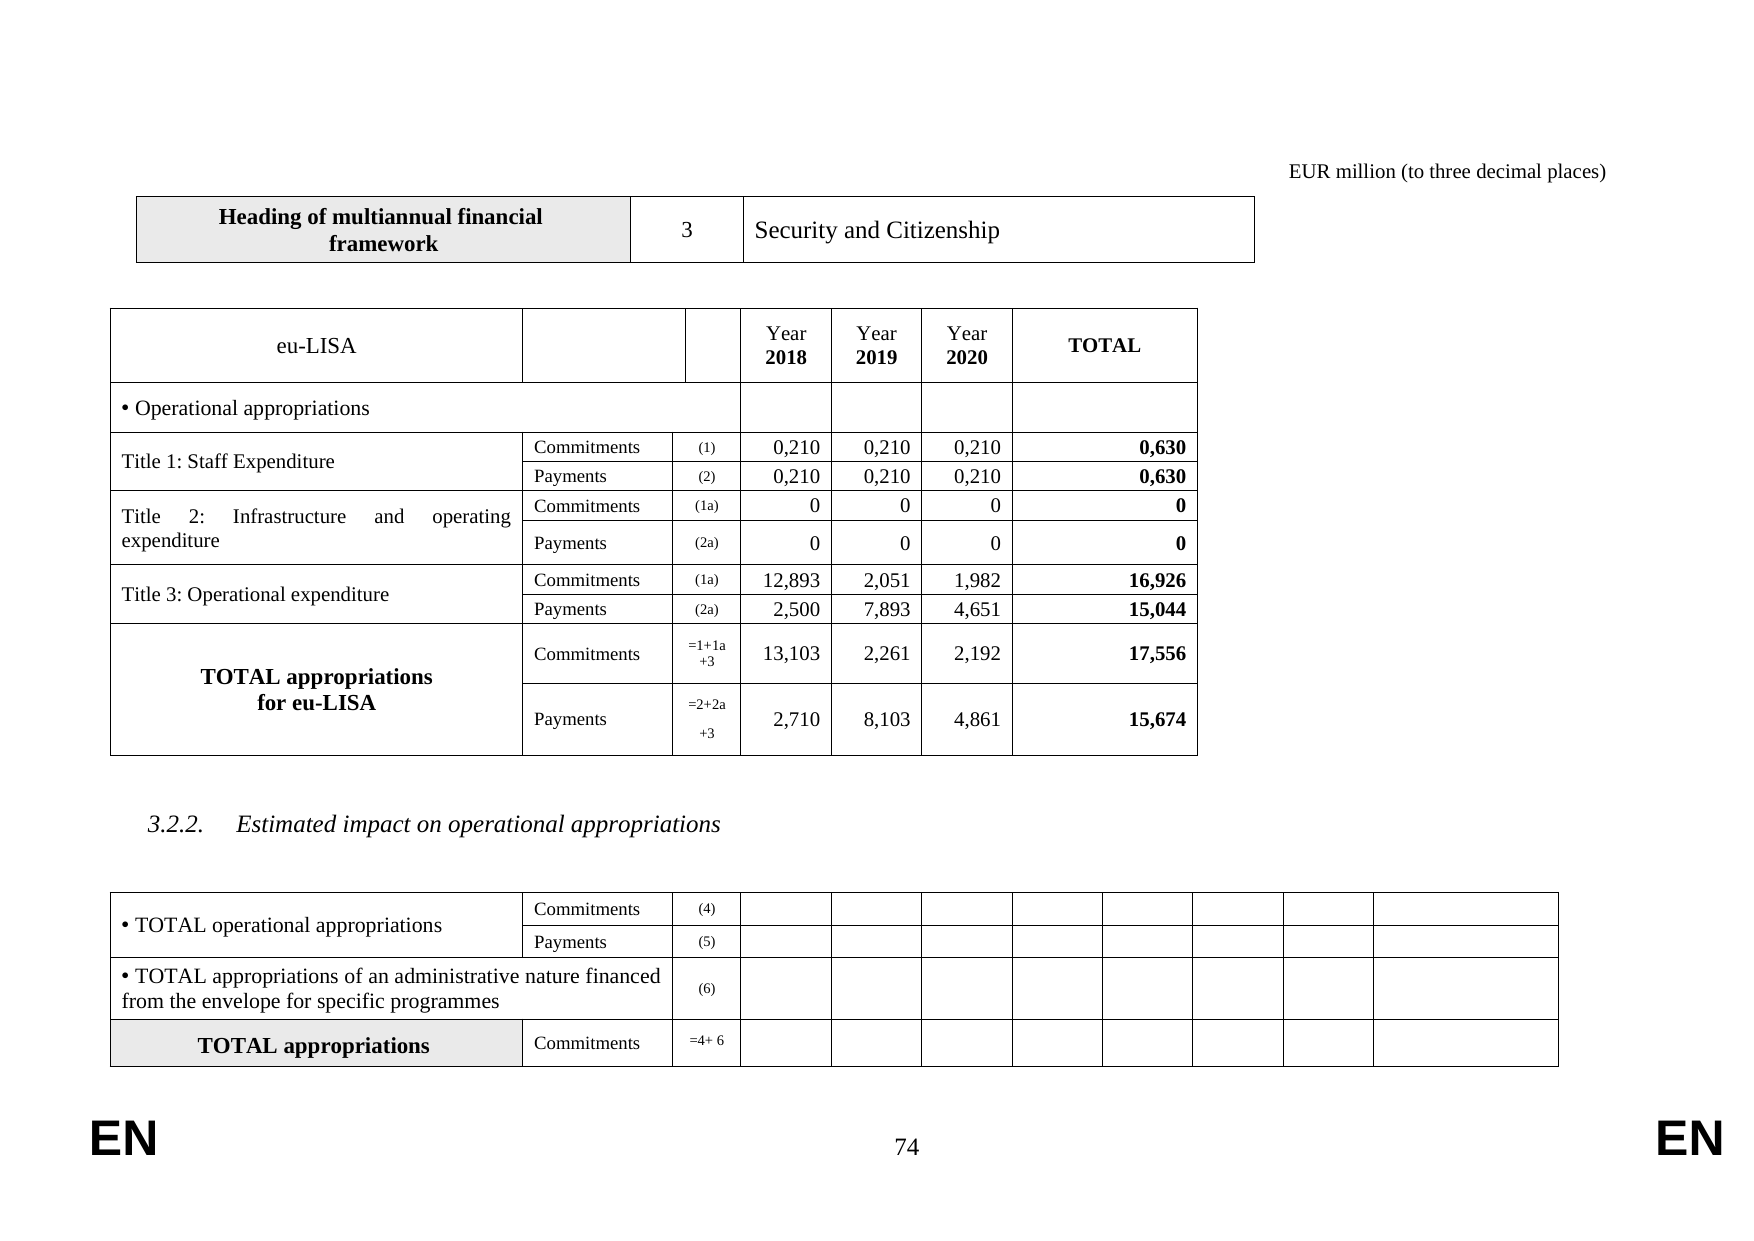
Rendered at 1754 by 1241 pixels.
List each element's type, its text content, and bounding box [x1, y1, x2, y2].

table_cell 0 [1013, 521, 1197, 564]
table_cell 4,651 [922, 595, 1012, 623]
table_cell 0 [832, 491, 921, 519]
table_cell Commitments [523, 491, 672, 519]
table_header [1374, 893, 1558, 924]
table_cell 2,192 [922, 624, 1012, 682]
table_cell Title 1: Staff Expenditure [111, 433, 522, 490]
table_cell [741, 926, 831, 957]
table_cell [922, 383, 1012, 432]
table_cell [1374, 958, 1558, 1018]
table_cell 0,210 [832, 462, 921, 490]
table_cell 0 [922, 491, 1012, 519]
table_cell Title 3: Operational expenditure [111, 565, 522, 623]
table_cell (2a) [673, 595, 740, 623]
table_header TOTAL [1013, 309, 1197, 382]
table_cell 15,044 [1013, 595, 1197, 623]
table_cell Operational appropriations [111, 383, 740, 432]
table_header [1013, 893, 1102, 924]
table_header [686, 309, 740, 382]
table_cell 12,893 [741, 565, 831, 594]
table_cell 0 [1013, 491, 1197, 519]
table_cell [1193, 926, 1283, 957]
table_cell =1+1a +3 [673, 624, 740, 682]
table_cell (5) [673, 926, 740, 957]
table_cell [1193, 958, 1283, 1018]
table_cell 0,210 [832, 433, 921, 461]
table_cell [1374, 926, 1558, 957]
table_header [832, 893, 921, 924]
table_header [1103, 893, 1192, 924]
table_cell [922, 1020, 1012, 1066]
subtitle 3.2.2. Estimated impact on operational appropriations [148, 809, 1606, 838]
table_cell Commitments [523, 1020, 672, 1066]
table_cell 0,210 [922, 433, 1012, 461]
table_cell [741, 1020, 831, 1066]
table_header Year 2019 [832, 309, 921, 382]
table_cell Payments [523, 595, 672, 623]
table_cell 0 [832, 521, 921, 564]
table_cell [1284, 958, 1373, 1018]
table_cell [922, 926, 1012, 957]
table_cell [741, 958, 831, 1018]
table_header [523, 309, 685, 382]
table_cell [1103, 926, 1192, 957]
table_cell [1103, 1020, 1192, 1066]
table_cell (1) [673, 433, 740, 461]
table_cell [832, 1020, 921, 1066]
table_header Year 2018 [741, 309, 831, 382]
text EUR million (to three decimal places) [148, 159, 1606, 183]
table_cell 13,103 [741, 624, 831, 682]
table_cell [1284, 926, 1373, 957]
table_cell 2,051 [832, 565, 921, 594]
table_cell Commitments [523, 565, 672, 594]
table_cell 0 [922, 521, 1012, 564]
table_cell 2,261 [832, 624, 921, 682]
table_cell 17,556 [1013, 624, 1197, 682]
table_cell Payments [523, 684, 672, 754]
table_cell 8,103 [832, 684, 921, 754]
table_cell [832, 958, 921, 1018]
table_cell [1103, 958, 1192, 1018]
table_cell [922, 958, 1012, 1018]
table_header Year 2020 [922, 309, 1012, 382]
table_cell [1374, 1020, 1558, 1066]
table_cell [1013, 926, 1102, 957]
table_cell 0,210 [741, 462, 831, 490]
table_header 3 [631, 197, 743, 262]
table_header Heading of multiannual financial framework [137, 197, 630, 262]
table_cell 0,210 [741, 433, 831, 461]
table_cell =4+ 6 [673, 1020, 740, 1066]
table_cell [1013, 1020, 1102, 1066]
table_cell TOTAL appropriations for eu-LISA [111, 624, 522, 754]
table_header (4) [673, 893, 740, 924]
table_cell [1013, 383, 1197, 432]
table_cell 0,630 [1013, 462, 1197, 490]
table_cell Commitments [523, 433, 672, 461]
table_cell [1284, 1020, 1373, 1066]
table_header [1193, 893, 1283, 924]
table_cell [1013, 958, 1102, 1018]
table_cell [741, 383, 831, 432]
table_cell [832, 383, 921, 432]
table_cell 16,926 [1013, 565, 1197, 594]
table_cell 2,500 [741, 595, 831, 623]
table_cell 4,861 [922, 684, 1012, 754]
table_cell TOTAL appropriations of an administrative nature financed from the envelope for specific programmes [111, 958, 672, 1018]
table_header Security and Citizenship [744, 197, 1254, 262]
table_cell =2+2a +3 [673, 684, 740, 754]
table_cell 0,210 [922, 462, 1012, 490]
table_cell Payments [523, 521, 672, 564]
table_cell (6) [673, 958, 740, 1018]
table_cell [111, 1020, 522, 1066]
table_header TOTAL operational appropriations [111, 893, 522, 957]
table_header [1284, 893, 1373, 924]
table_cell 7,893 [832, 595, 921, 623]
table_cell (1a) [673, 491, 740, 519]
table_cell (1a) [673, 565, 740, 594]
table_cell Payments [523, 462, 672, 490]
table_header [922, 893, 1012, 924]
table_cell 0 [741, 521, 831, 564]
table_cell [1193, 1020, 1283, 1066]
table_cell (2a) [673, 521, 740, 564]
table_cell 0,630 [1013, 433, 1197, 461]
table_cell (2) [673, 462, 740, 490]
table_cell 1,982 [922, 565, 1012, 594]
table_cell 2,710 [741, 684, 831, 754]
table_header eu-LISA [111, 309, 522, 382]
table_cell Title 2: Infrastructure and operating expenditure [111, 491, 522, 564]
table_cell Commitments [523, 624, 672, 682]
table_header [741, 893, 831, 924]
table_cell 0 [741, 491, 831, 519]
table_cell Payments [523, 926, 672, 957]
table_header Commitments [523, 893, 672, 924]
table_cell [832, 926, 921, 957]
table_cell 15,674 [1013, 684, 1197, 754]
